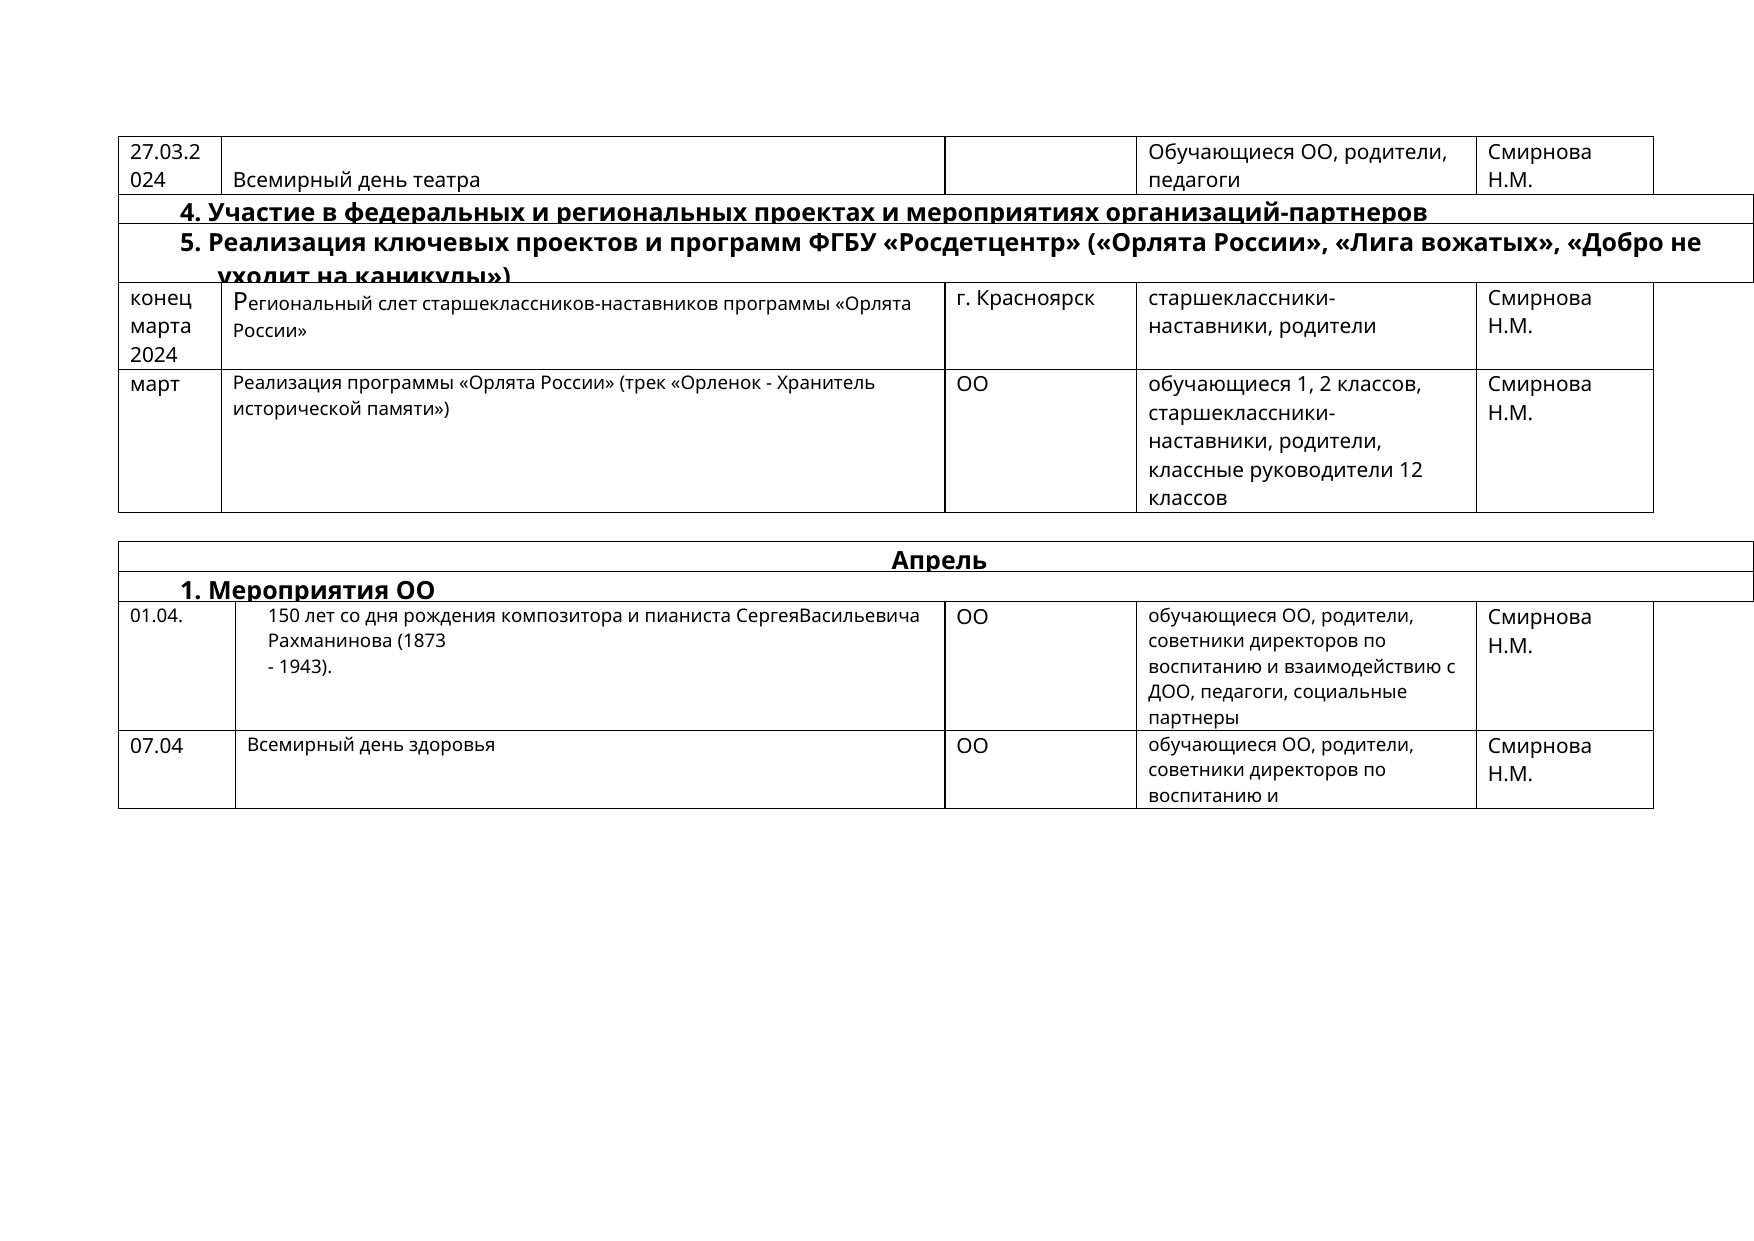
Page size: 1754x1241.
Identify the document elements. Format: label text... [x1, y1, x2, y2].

table_cell 07.04 [119, 731, 235, 807]
table_cell обучающиеся ОО, родители, советники директоров по воспитанию и [1137, 731, 1476, 807]
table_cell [1137, 137, 1476, 194]
table_cell Смирнова Н.М. [1477, 137, 1653, 194]
table_cell Всемирный день театра [222, 137, 944, 194]
table_cell 150 лет со дня рождения композитора и пианиста СергеяВасильевича Рахманинова (1873 - 1943). [236, 602, 944, 730]
table_cell 1. Мероприятия ОО [119, 572, 1753, 601]
table_cell ОО [946, 602, 1136, 730]
table_cell старшеклассники- наставники, родители [1137, 283, 1476, 368]
table_cell ОО [946, 731, 1136, 807]
table_cell Смирнова Н.М. [1477, 370, 1653, 512]
table_cell Реализация программы «Орлята России» (трек «Орленок - Хранитель исторической памяти») [222, 370, 944, 512]
table_cell Смирнова Н.М. [1477, 731, 1653, 807]
table_cell Всемирный день здоровья [236, 731, 944, 807]
table_cell Региональный слет старшеклассников-наставников программы «Орлята России» [222, 283, 944, 368]
table_cell обучающиеся 1, 2 классов, старшеклассники- наставники, родители, классные руководители 12 классов [1137, 370, 1476, 512]
table_cell г. Красноярск [946, 283, 1136, 368]
table_cell 4. Участие в федеральных и региональных проектах и мероприятиях организаций-партнеров [119, 195, 1753, 223]
table_cell март [119, 370, 221, 512]
table_cell конец марта 2024 [119, 283, 221, 368]
table_cell обучающиеся ОО, родители, советники директоров по воспитанию и взаимодействию с ДОО, педагоги, социальные партнеры [1137, 602, 1476, 730]
table_cell Смирнова Н.М. [1477, 283, 1653, 368]
table_cell 5. Реализация ключевых проектов и программ ФГБУ «Росдетцентр» («Орлята России», «Лига вожатых», «Добро не уходит на каникулы») [119, 224, 1753, 282]
table_cell 27.03.2024 [119, 137, 221, 194]
table_cell Смирнова Н.М. [1477, 602, 1653, 730]
table_header Апрель [119, 542, 1753, 571]
table_cell 01.04. [119, 602, 235, 730]
table_cell ОО [946, 370, 1136, 512]
table_cell [946, 137, 1136, 194]
